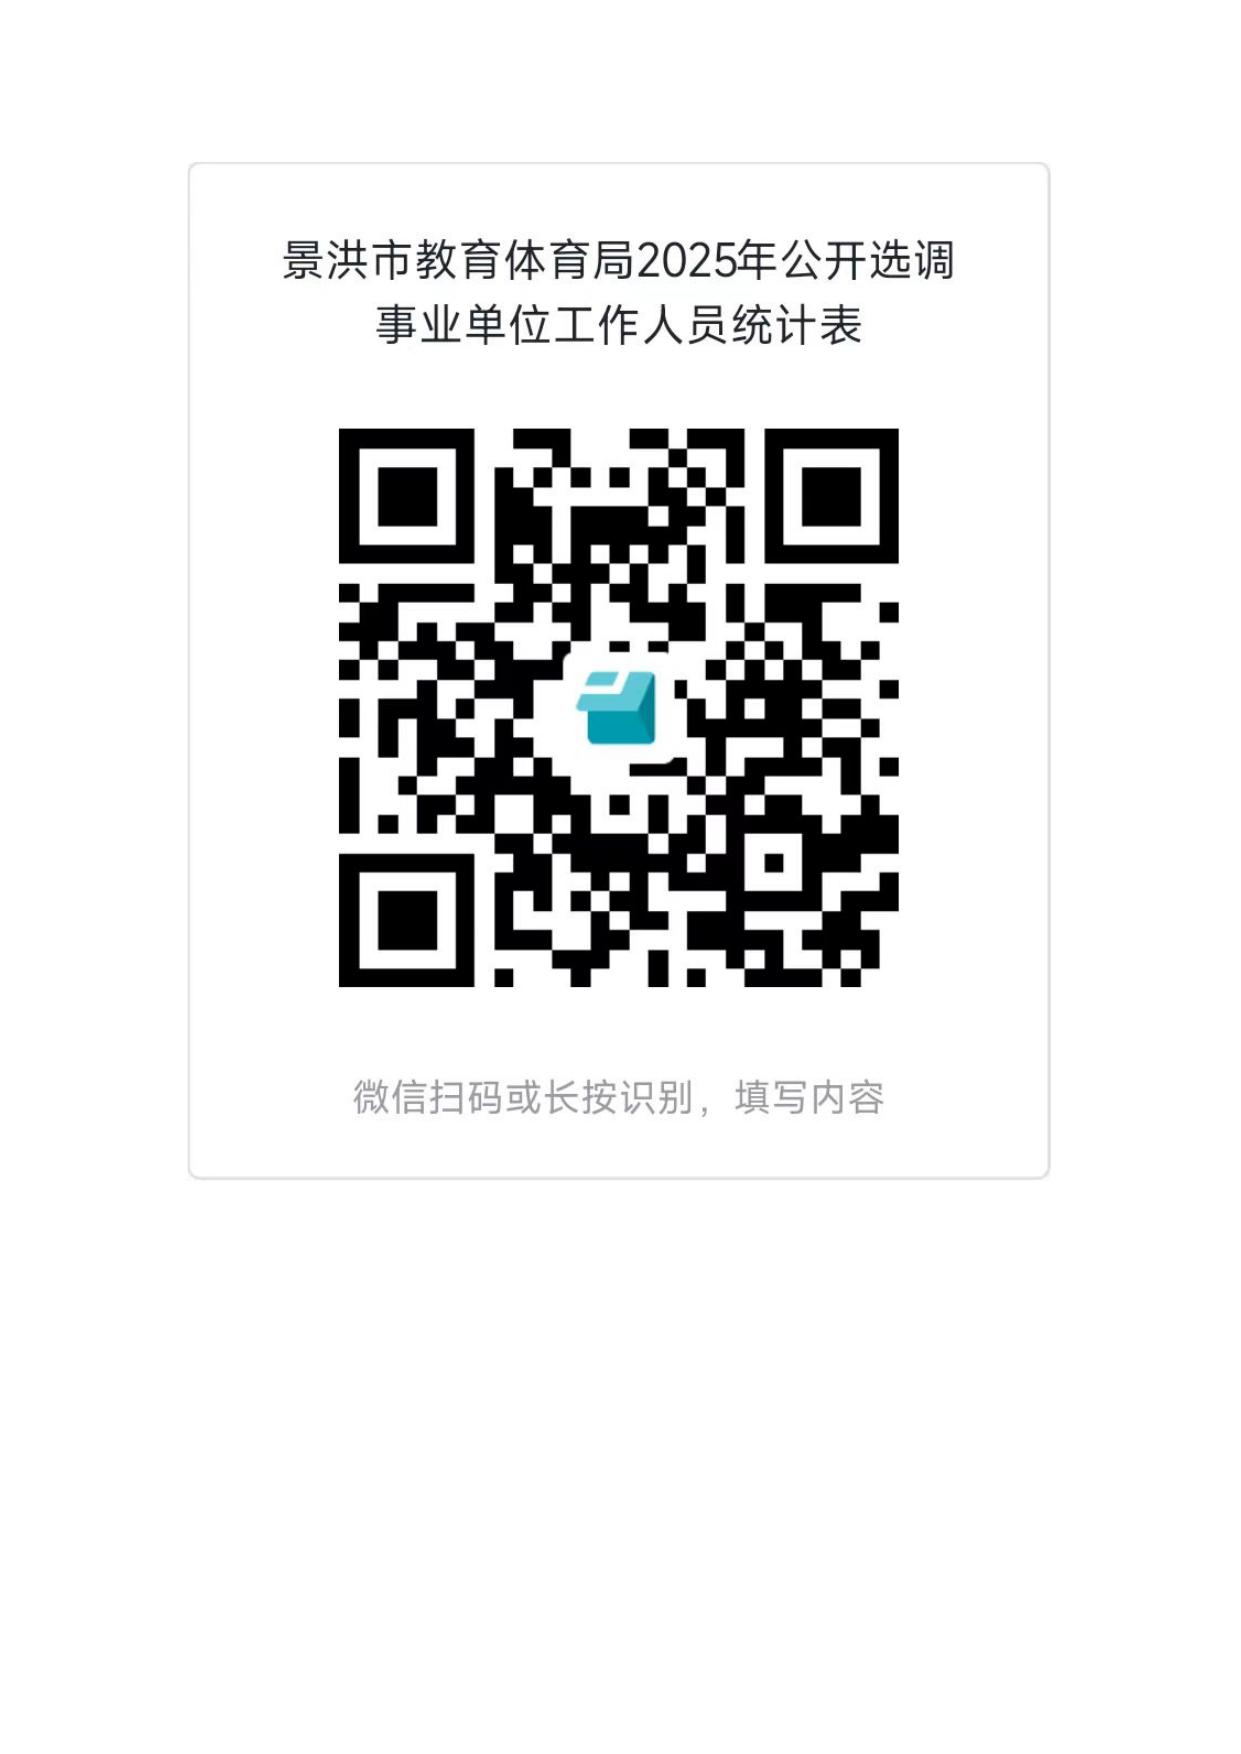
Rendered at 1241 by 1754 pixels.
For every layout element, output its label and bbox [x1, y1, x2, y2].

picture [187, 162, 1053, 1181]
